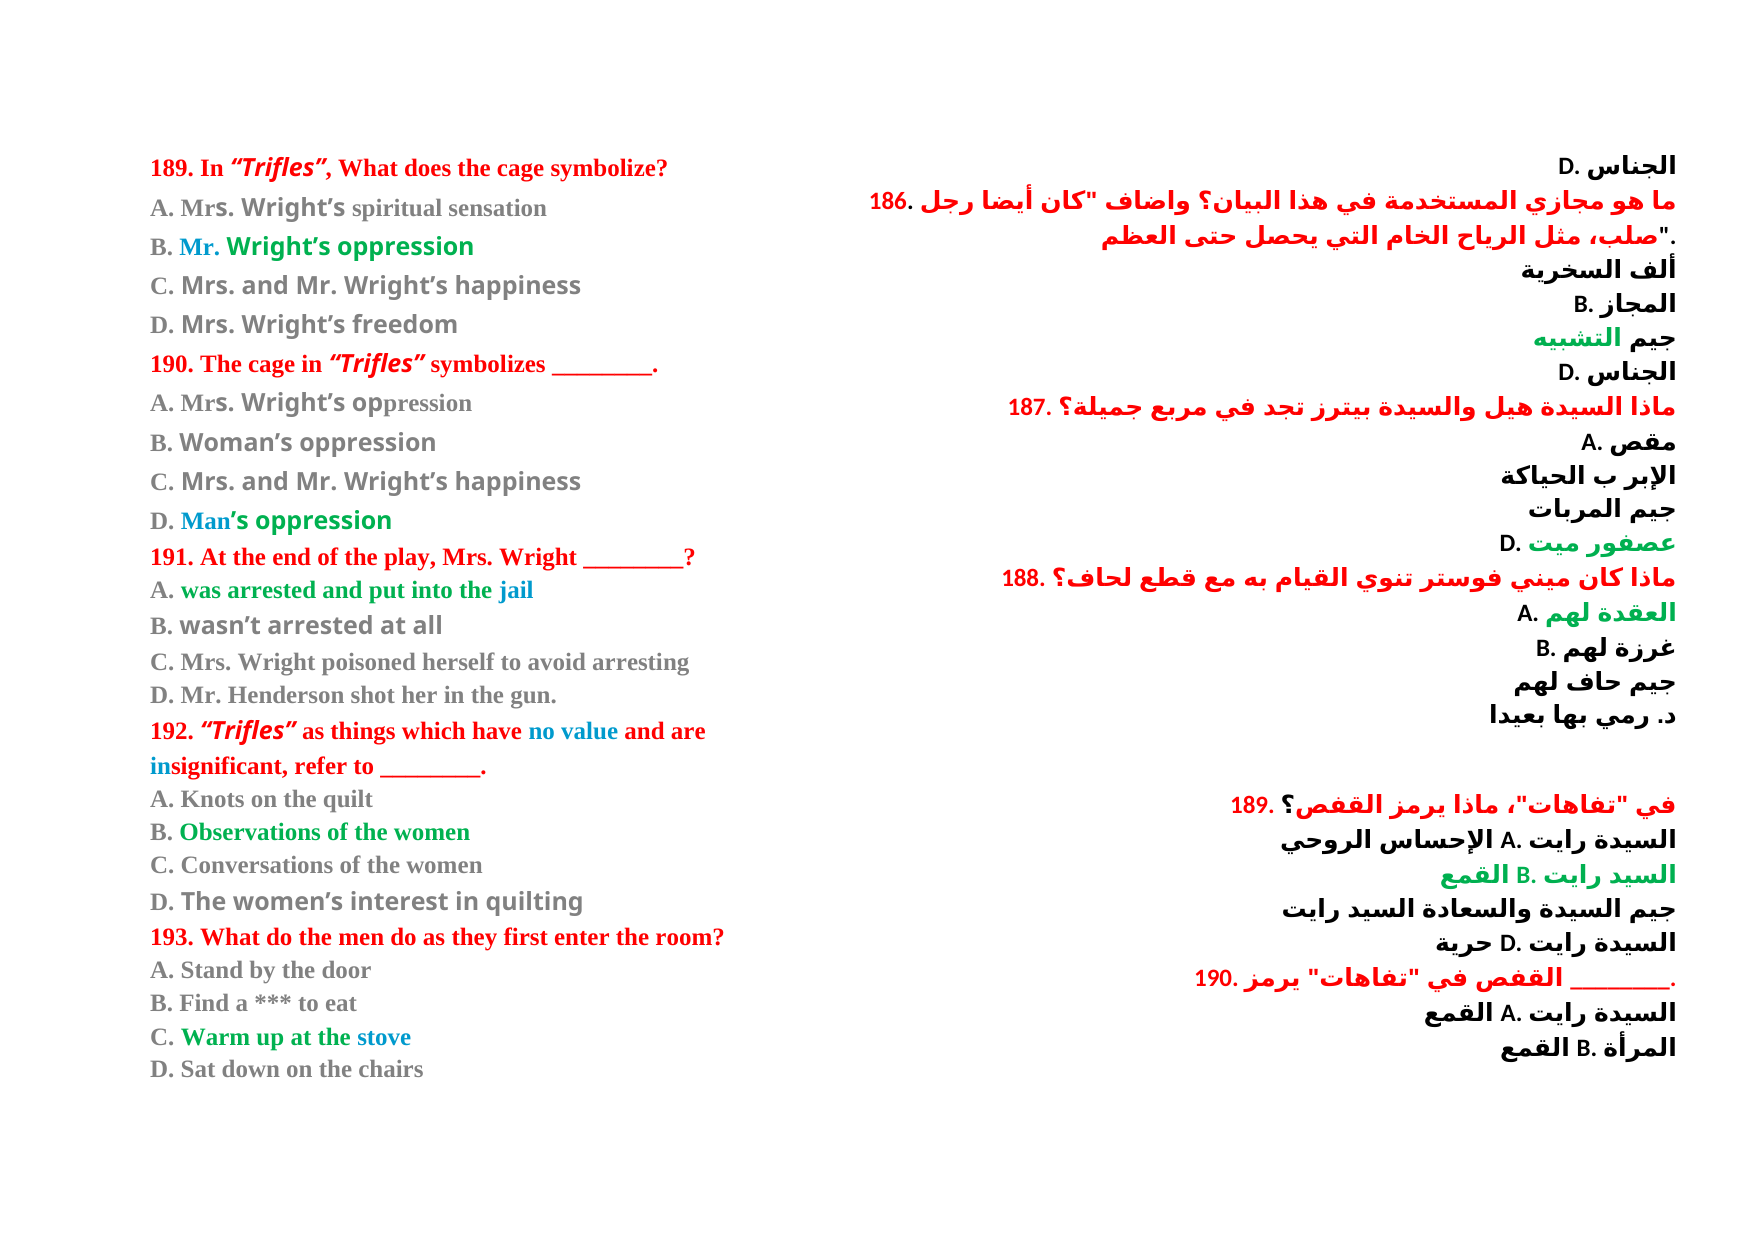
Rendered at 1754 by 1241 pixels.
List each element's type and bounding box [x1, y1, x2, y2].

table_header [853, 150, 1687, 1087]
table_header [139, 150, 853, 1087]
